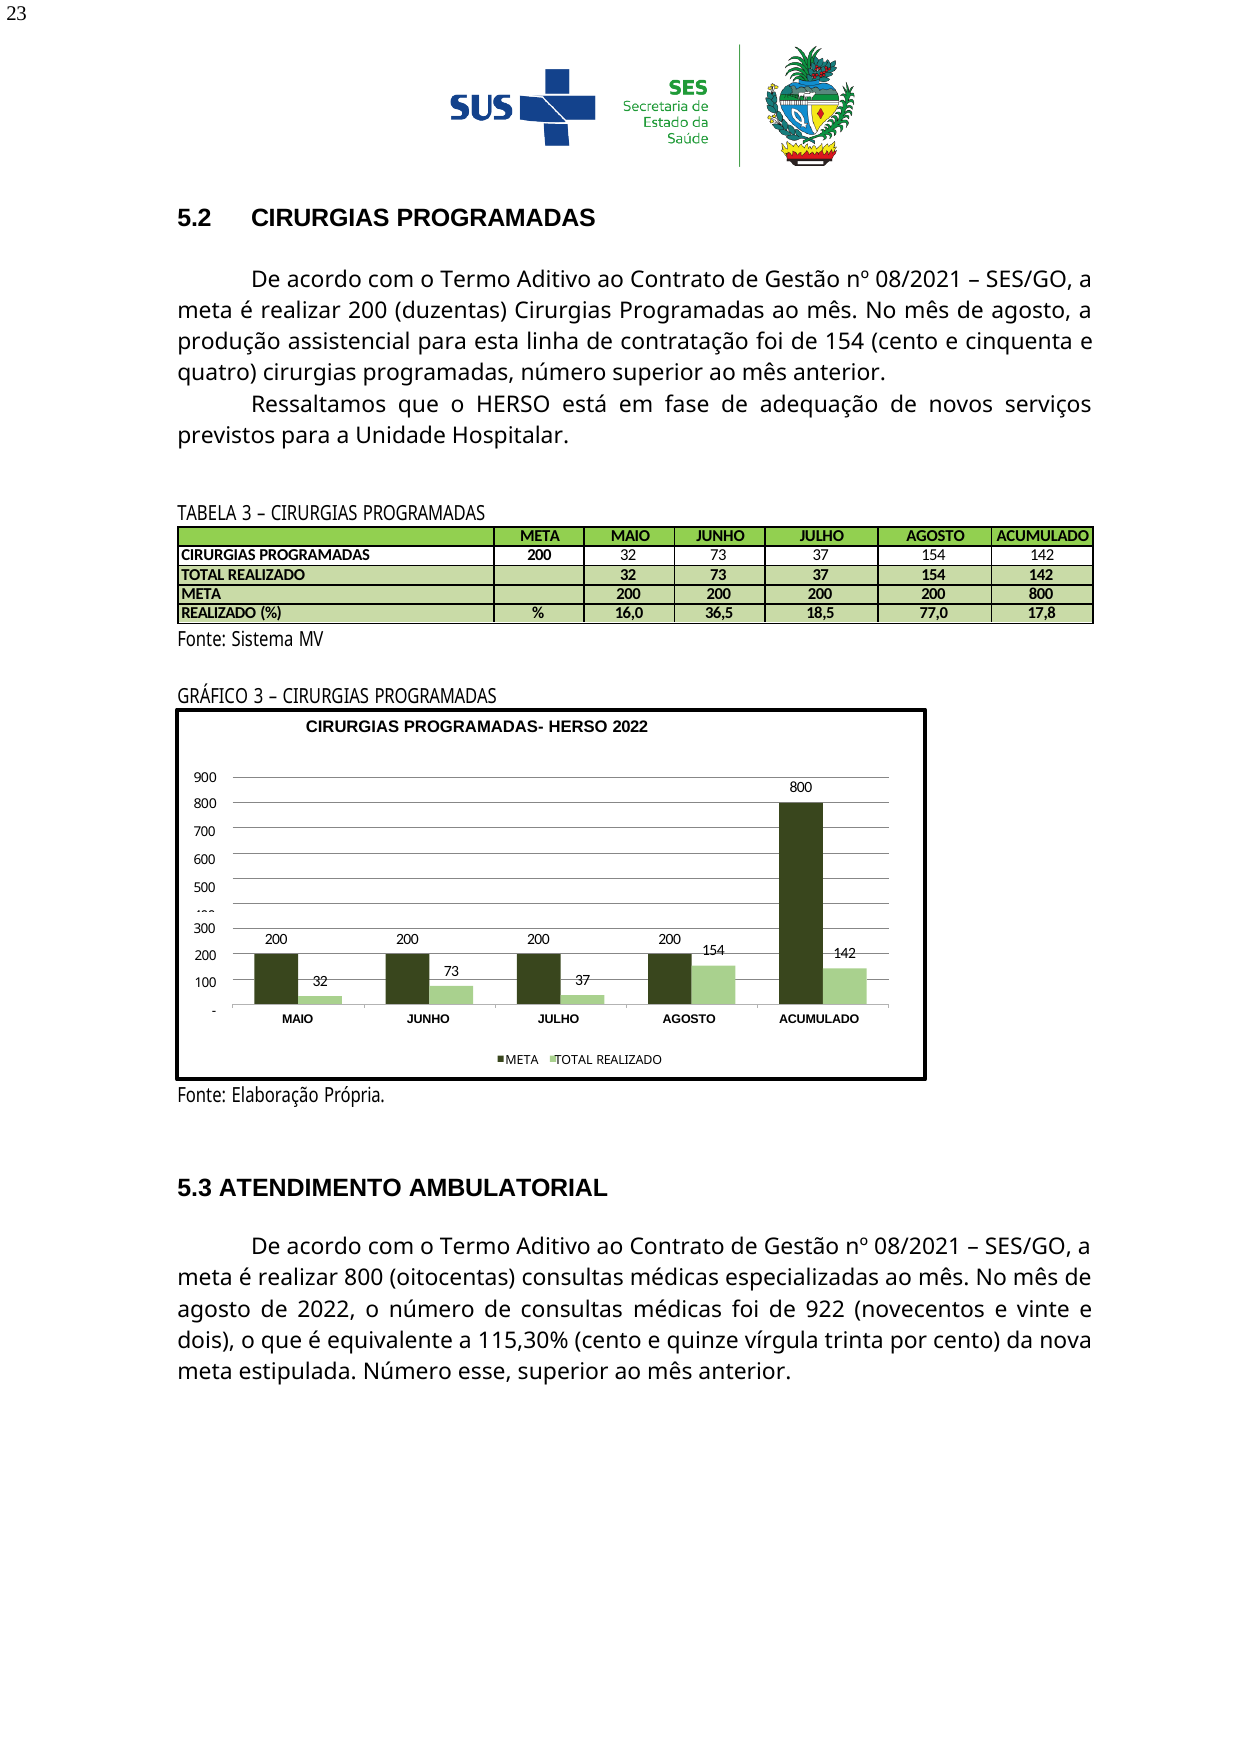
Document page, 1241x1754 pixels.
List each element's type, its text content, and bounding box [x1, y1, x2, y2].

table_cell [495, 586, 583, 603]
table_cell % [495, 605, 583, 622]
subtitle CIRURGIAS PROGRAMADAS [177, 203, 1105, 232]
table_cell 77,0 [879, 605, 991, 622]
text Fonte: Sistema MV [177, 624, 1105, 653]
table_header JUNHO [675, 528, 764, 545]
table_cell CIRURGIAS PROGRAMADAS [179, 547, 493, 564]
table_header [179, 528, 493, 545]
table_cell [495, 566, 583, 584]
table_header ACUMULADO [992, 528, 1092, 545]
table_cell 16,0 [585, 605, 674, 622]
table_cell TOTAL REALIZADO [179, 566, 493, 584]
table_header JULHO [766, 528, 877, 545]
table_cell 32 [585, 566, 674, 584]
table_cell 200 [495, 547, 583, 564]
table_cell 37 [766, 566, 877, 584]
table_cell 17,8 [992, 605, 1092, 622]
table_cell 200 [675, 586, 764, 603]
table_cell 18,5 [766, 605, 877, 622]
text Fonte: Elaboração Própria. [177, 1080, 1105, 1108]
table_header META [495, 528, 583, 545]
table_cell META [179, 586, 493, 603]
table_cell 200 [879, 586, 991, 603]
table_cell 200 [585, 586, 674, 603]
text De acordo com o Termo Aditivo ao Contrato de Gestão nº 08/2021 – SES/GO, a meta é realizar 200 (duzentas) Cirurgias Programadas ao mês. No mês de agosto, a produção assistencial para esta linha de contratação foi de 154 (cento e cinquenta e quatro) cirurgias programadas, número superior ao mês anterior. [177, 263, 1093, 388]
table_cell 73 [675, 566, 764, 584]
table_cell 800 [992, 586, 1092, 603]
table_cell 36,5 [675, 605, 764, 622]
table_cell 154 [879, 566, 991, 584]
picture [450, 44, 855, 167]
table_cell 32 [585, 547, 674, 564]
text GRÁFICO 3 – CIRURGIAS PROGRAMADAS [177, 681, 1105, 709]
text Ressaltamos que o HERSO está em fase de adequação de novos serviços previstos para a Unidade Hospitalar. [177, 388, 1093, 450]
table_cell 142 [992, 547, 1092, 564]
text De acordo com o Termo Aditivo ao Contrato de Gestão nº 08/2021 – SES/GO, a meta é realizar 800 (oitocentas) consultas médicas especializadas ao mês. No mês de agosto de 2022, o número de consultas médicas foi de 922 (novecentos e vinte e dois), o que é equivalente a 115,30% (cento e quinze vírgula trinta por cento) da nova meta estipulada. Número esse, superior ao mês anterior. [177, 1230, 1093, 1386]
table_cell 142 [992, 566, 1092, 584]
table_cell 73 [675, 547, 764, 564]
table_header AGOSTO [879, 528, 991, 545]
table_header MAIO [585, 528, 674, 545]
table_cell 37 [766, 547, 877, 564]
table_cell REALIZADO (%) [179, 605, 493, 622]
table_cell 200 [766, 586, 877, 603]
table_cell 154 [879, 547, 991, 564]
text TABELA 3 – CIRURGIAS PROGRAMADAS [177, 498, 1105, 526]
subtitle ATENDIMENTO AMBULATORIAL [177, 1173, 1105, 1201]
